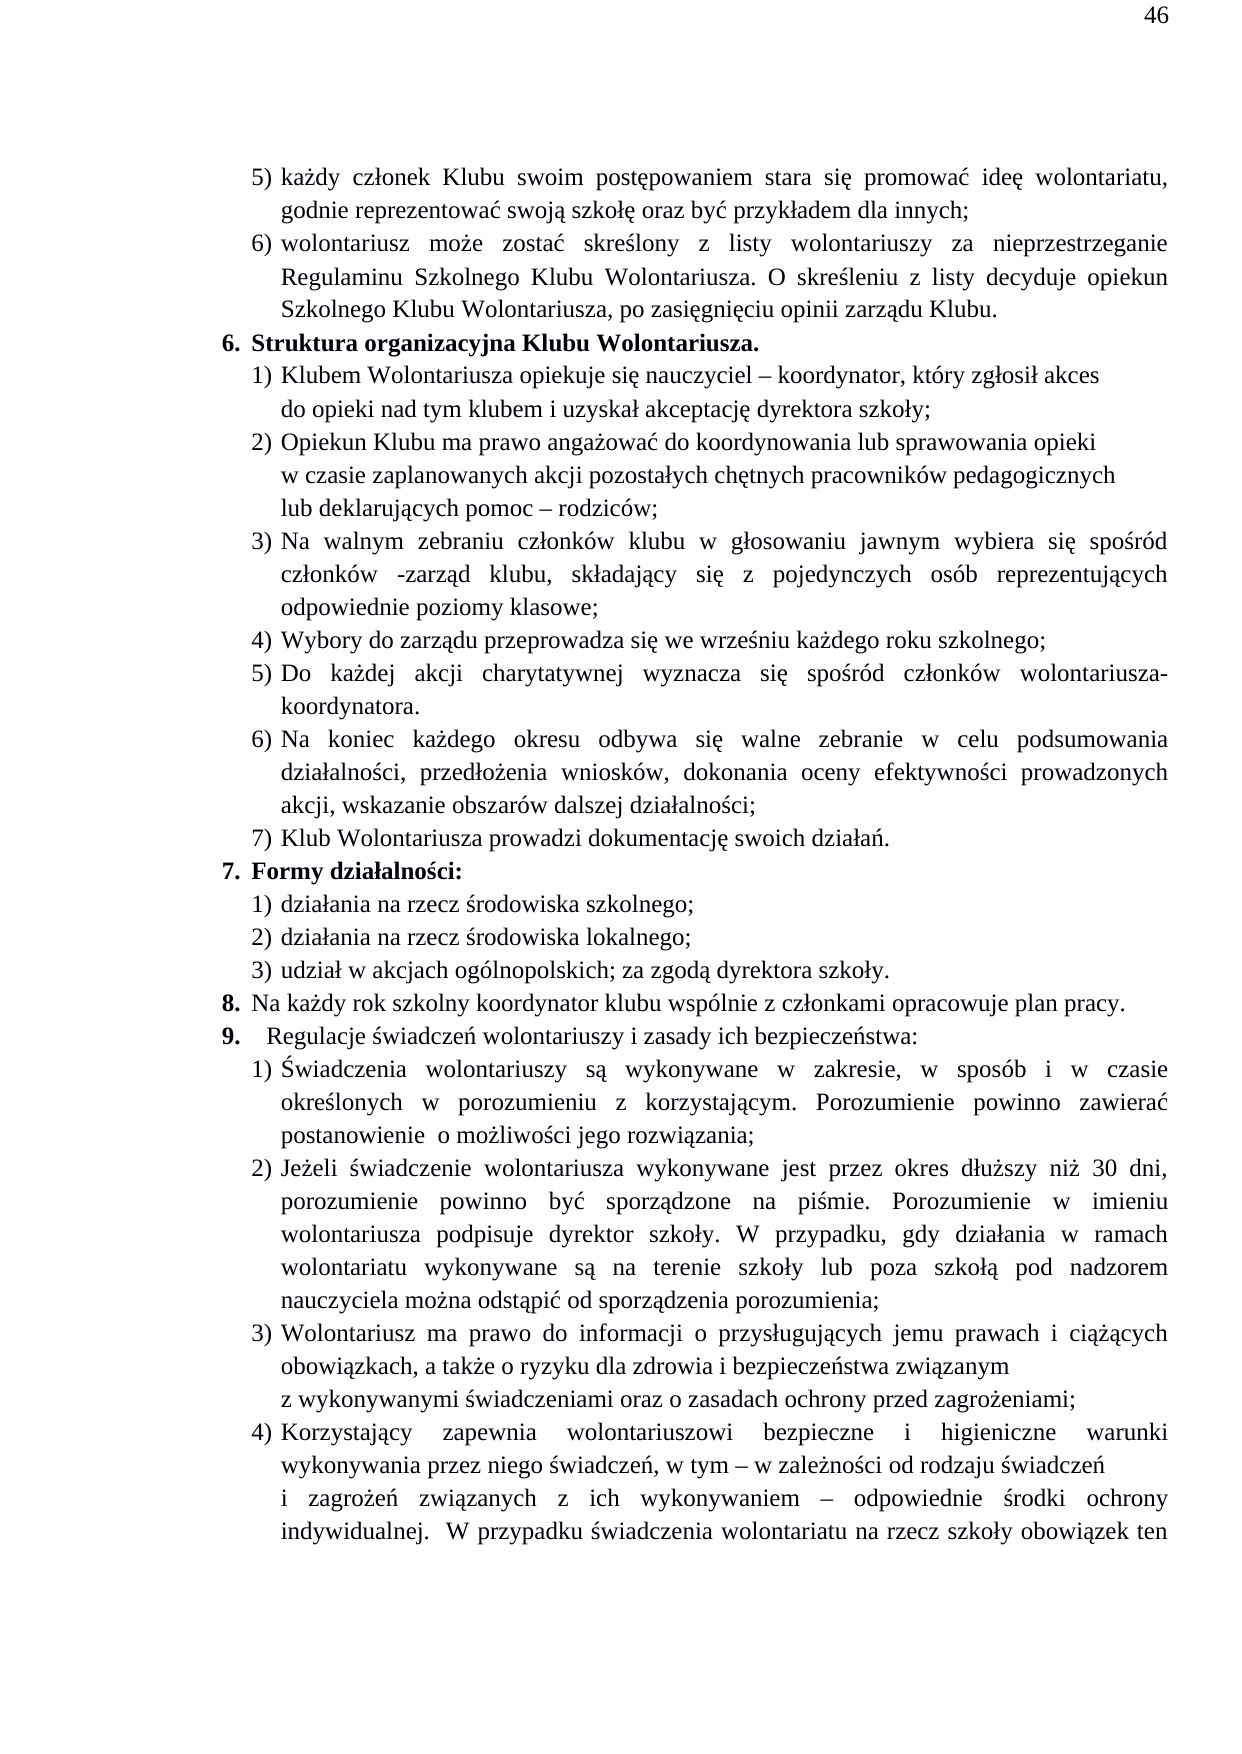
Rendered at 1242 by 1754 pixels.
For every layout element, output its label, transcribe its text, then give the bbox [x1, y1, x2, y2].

list każdy członek Klubu swoim postępowaniem stara się promować ideę wolontariatu, godnie reprezentować swoją szkołę oraz być przykładem dla innych; [251, 162, 1169, 224]
text do opieki nad tym klubem i uzyskał akceptację dyrektora szkoły; [281, 394, 1169, 422]
list działania na rzecz środowiska lokalnego; [251, 922, 1169, 951]
list Do każdej akcji charytatywnej wyznacza się spośród członków wolontariusza-koordynatora. [251, 658, 1169, 719]
list Wybory do zarządu przeprowadza się we wrześniu każdego roku szkolnego; [251, 625, 1169, 653]
list wolontariusz może zostać skreślony z listy wolontariuszy za nieprzestrzeganie Regulaminu Szkolnego Klubu Wolontariusza. O skreśleniu z listy decyduje opiekun Szkolnego Klubu Wolontariusza, po zasięgnięciu opinii zarządu Klubu. [251, 228, 1169, 323]
text w czasie zaplanowanych akcji pozostałych chętnych pracowników pedagogicznych [281, 460, 1169, 488]
list Klubem Wolontariusza opiekuje się nauczyciel – koordynator, który zgłosił akces [251, 361, 1169, 389]
list udział w akcjach ogólnopolskich; za zgodą dyrektora szkoły. [251, 955, 1169, 984]
text z wykonywanymi świadczeniami oraz o zasadach ochrony przed zagrożeniami; [281, 1384, 1169, 1413]
list Jeżeli świadczenie wolontariusza wykonywane jest przez okres dłuższy niż 30 dni, porozumienie powinno być sporządzone na piśmie. Porozumienie w imieniu wolontariusza podpisuje dyrektor szkoły. W przypadku, gdy działania w ramach wolontariatu wykonywane są na terenie szkoły lub poza szkołą pod nadzorem nauczyciela można odstąpić od sporządzenia porozumienia; [251, 1153, 1169, 1314]
list Wolontariusz ma prawo do informacji o przysługujących jemu prawach i ciążących obowiązkach, a także o ryzyku dla zdrowia i bezpieczeństwa związanym [251, 1318, 1169, 1380]
text lub deklarujących pomoc – rodziców; [281, 493, 1169, 521]
list Regulacje świadczeń wolontariuszy i zasady ich bezpieczeństwa: [222, 1021, 1169, 1050]
list Formy działalności: [222, 856, 1169, 885]
list Struktura organizacyjna Klubu Wolontariusza. [162, 328, 1169, 356]
list Świadczenia wolontariuszy są wykonywane w zakresie, w sposób i w czasie określonych w porozumieniu z korzystającym. Porozumienie powinno zawierać postanowienie o możliwości jego rozwiązania; [251, 1054, 1169, 1149]
list Korzystający zapewnia wolontariuszowi bezpieczne i higieniczne warunki wykonywania przez niego świadczeń, w tym – w zależności od rodzaju świadczeń [251, 1417, 1169, 1479]
list Na każdy rok szkolny koordynator klubu wspólnie z członkami opracowuje plan pracy. [222, 988, 1169, 1017]
list Opiekun Klubu ma prawo angażować do koordynowania lub sprawowania opieki [251, 427, 1169, 455]
list działania na rzecz środowiska szkolnego; [251, 889, 1169, 918]
list Na walnym zebraniu członków klubu w głosowaniu jawnym wybiera się spośród członków -zarząd klubu, składający się z pojedynczych osób reprezentujących odpowiednie poziomy klasowe; [251, 526, 1169, 621]
list Klub Wolontariusza prowadzi dokumentację swoich działań. [251, 823, 1169, 852]
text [281, 1483, 1169, 1545]
list Na koniec każdego okresu odbywa się walne zebranie w celu podsumowania działalności, przedłożenia wniosków, dokonania oceny efektywności prowadzonych akcji, wskazanie obszarów dalszej działalności; [251, 724, 1169, 819]
